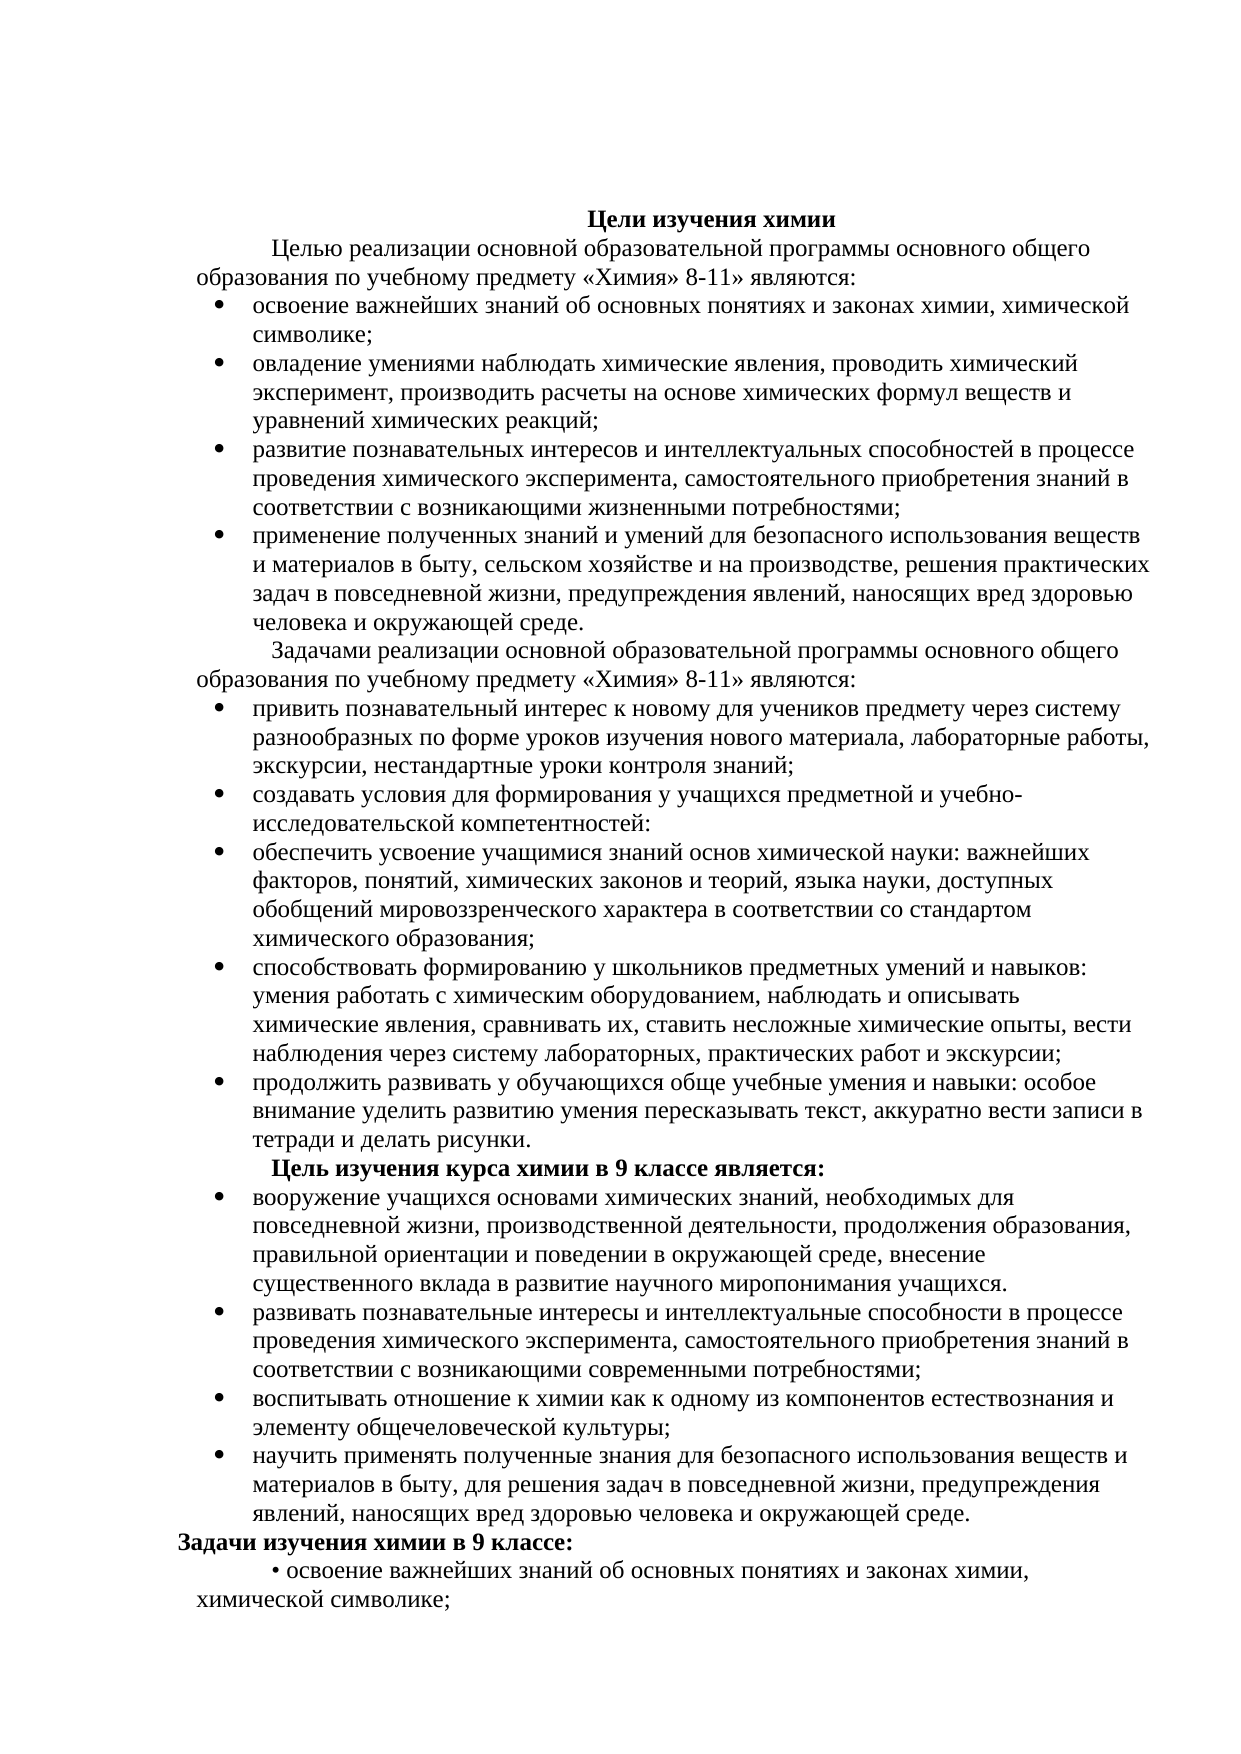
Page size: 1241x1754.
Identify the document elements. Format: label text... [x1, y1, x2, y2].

list научить применять полученные знания для безопасного использования веществ и материалов в быту, для решения задач в повседневной жизни, предупреждения явлений, наносящих вред здоровью человека и окружающей среде. [215, 1441, 1152, 1527]
list применение полученных знаний и умений для безопасного использования веществ и материалов в быту, сельском хозяйстве и на производстве, решения практических задач в повседневной жизни, предупреждения явлений, наносящих вред здоровью человека и окружающей среде. [215, 521, 1152, 636]
list обеспечить усвоение учащимися знаний основ химической науки: важнейших факторов, понятий, химических законов и теорий, языка науки, доступных обобщений мировоззренческого характера в соответствии со стандартом химического образования; [215, 837, 1152, 952]
list продолжить развивать у обучающихся обще учебные умения и навыки: особое внимание уделить развитию умения пересказывать текст, аккуратно вести записи в тетради и делать рисунки. [215, 1067, 1152, 1153]
list освоение важнейших знаний об основных понятиях и законах химии, химической символике; [215, 291, 1152, 348]
list способствовать формированию у школьников предметных умений и навыков: умения работать с химическим оборудованием, наблюдать и описывать химические явления, сравнивать их, ставить несложные химические опыты, вести наблюдения через систему лабораторных, практических работ и экскурсии; [215, 952, 1152, 1067]
list воспитывать отношение к химии как к одному из компонентов естествознания и элементу общечеловеческой культуры; [215, 1383, 1152, 1441]
text • освоение важнейших знаний об основных понятиях и законах химии, химической символике; [196, 1556, 1152, 1613]
list создавать условия для формирования у учащихся предметной и учебно-исследовательской компетентностей: [215, 779, 1152, 837]
list привить познавательный интерес к новому для учеников предмету через систему разнообразных по форме уроков изучения нового материала, лабораторные работы, экскурсии, нестандартные уроки контроля знаний; [215, 693, 1152, 779]
text Задачи изучения химии в 9 классе: [177, 1527, 1152, 1556]
list развитие познавательных интересов и интеллектуальных способностей в процессе проведения химического эксперимента, самостоятельного приобретения знаний в соответствии с возникающими жизненными потребностями; [215, 434, 1152, 521]
list овладение умениями наблюдать химические явления, проводить химический эксперимент, производить расчеты на основе химических формул веществ и уравнений химических реакций; [215, 348, 1152, 434]
text Задачами реализации основной образовательной программы основного общего образования по учебному предмету «Химия» 8-11» являются: [196, 636, 1152, 693]
list развивать познавательные интересы и интеллектуальные способности в процессе проведения химического эксперимента, самостоятельного приобретения знаний в соответствии с возникающими современными потребностями; [215, 1297, 1152, 1383]
list вооружение учащихся основами химических знаний, необходимых для повседневной жизни, производственной деятельности, продолжения образования, правильной ориентации и поведении в окружающей среде, внесение существенного вклада в развитие научного миропонимания учащихся. [215, 1182, 1152, 1297]
text Целью реализации основной образовательной программы основного общего образования по учебному предмету «Химия» 8-11» являются: [196, 233, 1152, 291]
text Цель изучения курса химии в 9 классе является: [196, 1153, 1152, 1182]
text Цели изучения химии [196, 204, 1152, 233]
